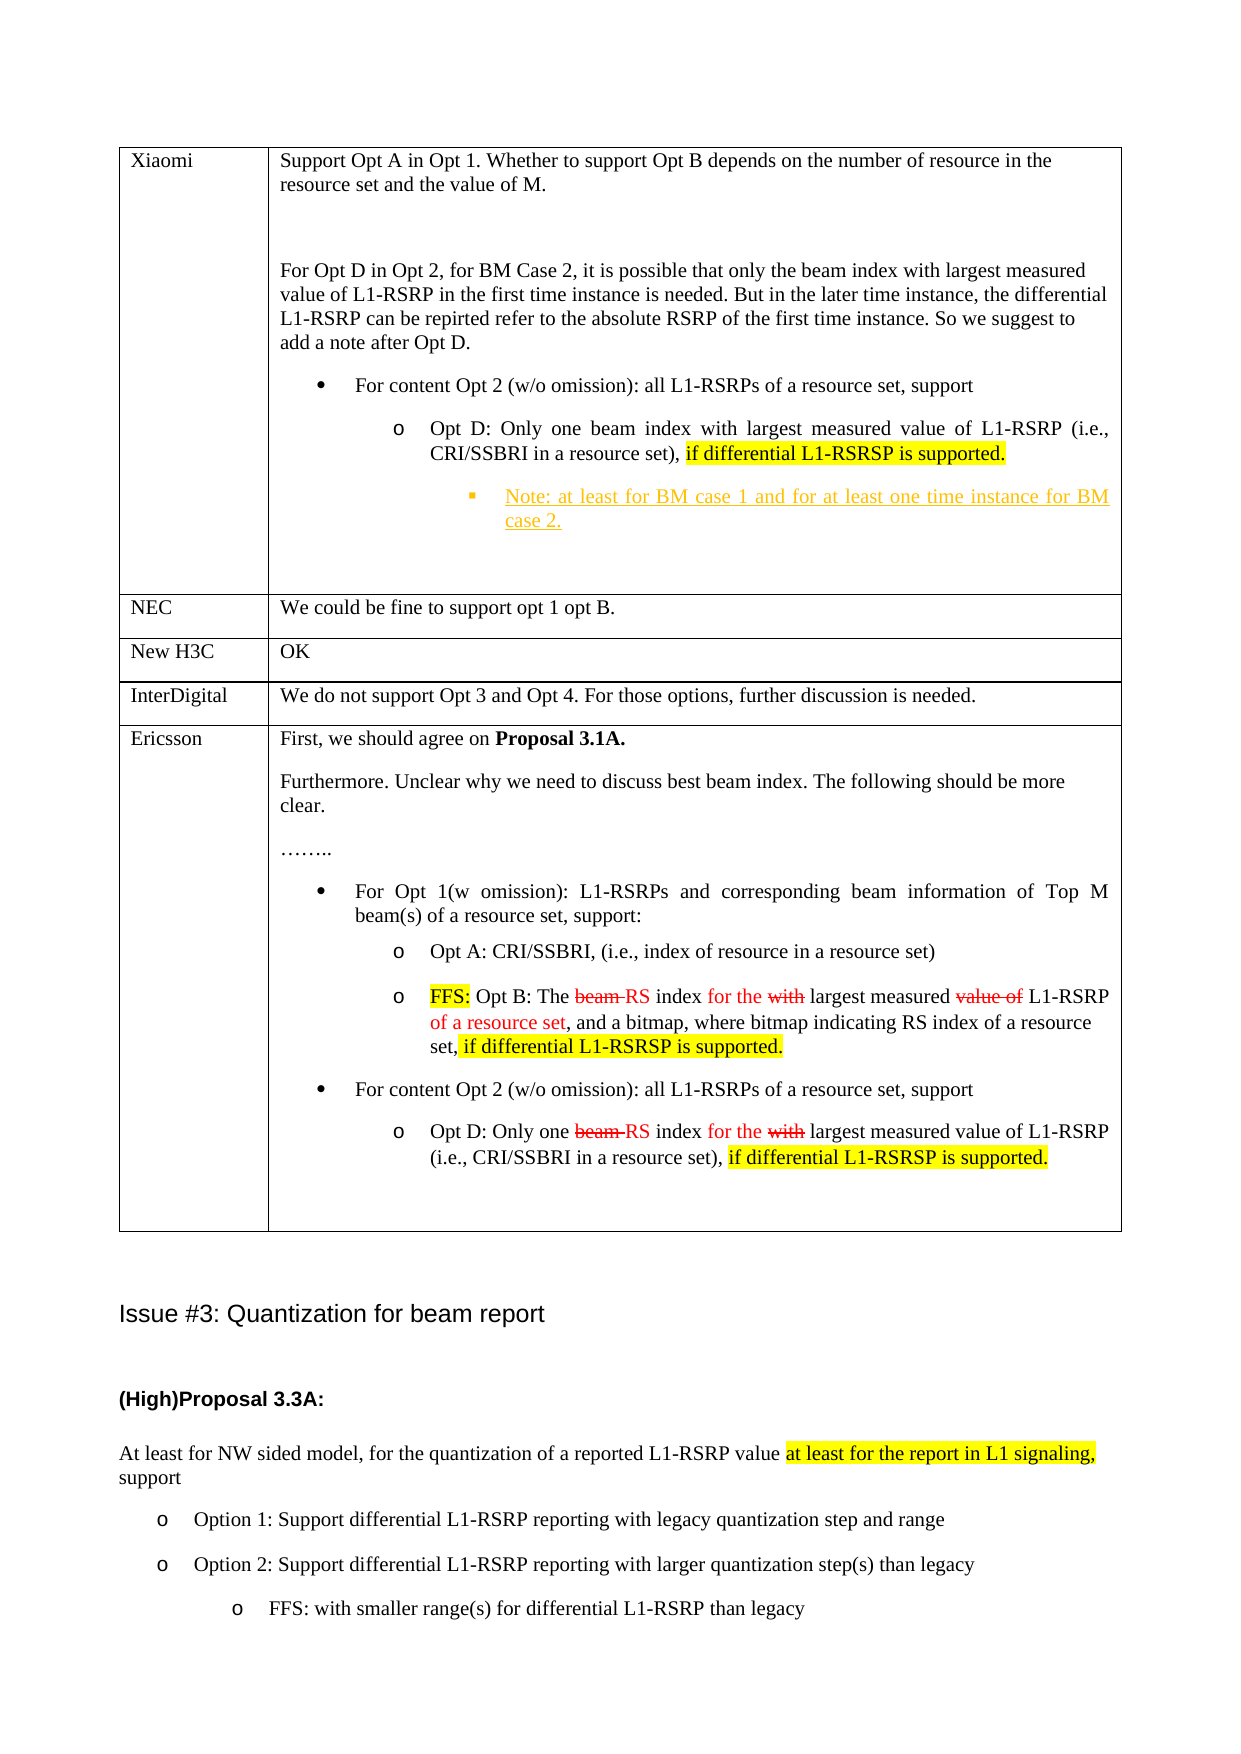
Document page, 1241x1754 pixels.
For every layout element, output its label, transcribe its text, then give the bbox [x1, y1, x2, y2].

text At least for NW sided model, for the quantization of a reported L1-RSRP value at least for the report in L1 signaling, support [118, 1441, 1122, 1489]
list Option 1: Support differential L1-RSRP reporting with legacy quantization step and range [156, 1507, 1122, 1533]
table_cell Xiaomi [120, 148, 268, 594]
table_cell OK [269, 639, 1121, 681]
table_cell Ericsson [120, 726, 268, 1231]
table_cell We could be fine to support opt 1 opt B. [269, 595, 1121, 638]
list FFS: with smaller range(s) for differential L1-RSRP than legacy [231, 1596, 1122, 1622]
list Option 2: Support differential L1-RSRP reporting with larger quantization step(s) than legacy [156, 1552, 1122, 1578]
table_cell New H3C [120, 639, 268, 681]
subtitle (High)Proposal 3.3A: [118, 1387, 1122, 1411]
subtitle Issue #3: Quantization for beam report [118, 1299, 1122, 1328]
table_cell First, we should agree on Proposal 3.1A. Furthermore. Unclear why we need to discuss best beam index. The following should be more clear. …….. For Opt 1(w omission): L1-RSRPs and corresponding beam information of Top M beam(s) of a resource set, support: Opt A: CRI/SSBRI, (i.e., index of resource in a resource set) FFS: Opt B: The beam RS index for the with largest measured value of L1-RSRP of a resource set, and a bitmap, where bitmap indicating RS index of a resource set, if differential L1-RSRSP is supported. For content Opt 2 (w/o omission): all L1-RSRPs of a resource set, support Opt D: Only one beam RS index for the with largest measured value of L1-RSRP (i.e., CRI/SSBRI in a resource set), if differential L1-RSRSP is supported. [269, 726, 1121, 1231]
table_cell We do not support Opt 3 and Opt 4. For those options, further discussion is needed. [269, 683, 1121, 725]
table_cell NEC [120, 595, 268, 638]
table_cell InterDigital [120, 683, 268, 725]
table_cell Support Opt A in Opt 1. Whether to support Opt B depends on the number of resource in the resource set and the value of M. For Opt D in Opt 2, for BM Case 2, it is possible that only the beam index with largest measured value of L1-RSRP in the first time instance is needed. But in the later time instance, the differential L1-RSRP can be repirted refer to the absolute RSRP of the first time instance. So we suggest to add a note after Opt D. For content Opt 2 (w/o omission): all L1-RSRPs of a resource set, support Opt D: Only one beam index with largest measured value of L1-RSRP (i.e., CRI/SSBRI in a resource set), if differential L1-RSRSP is supported. Note: at least for BM case 1 and for at least one time instance for BM case 2. [269, 148, 1121, 594]
